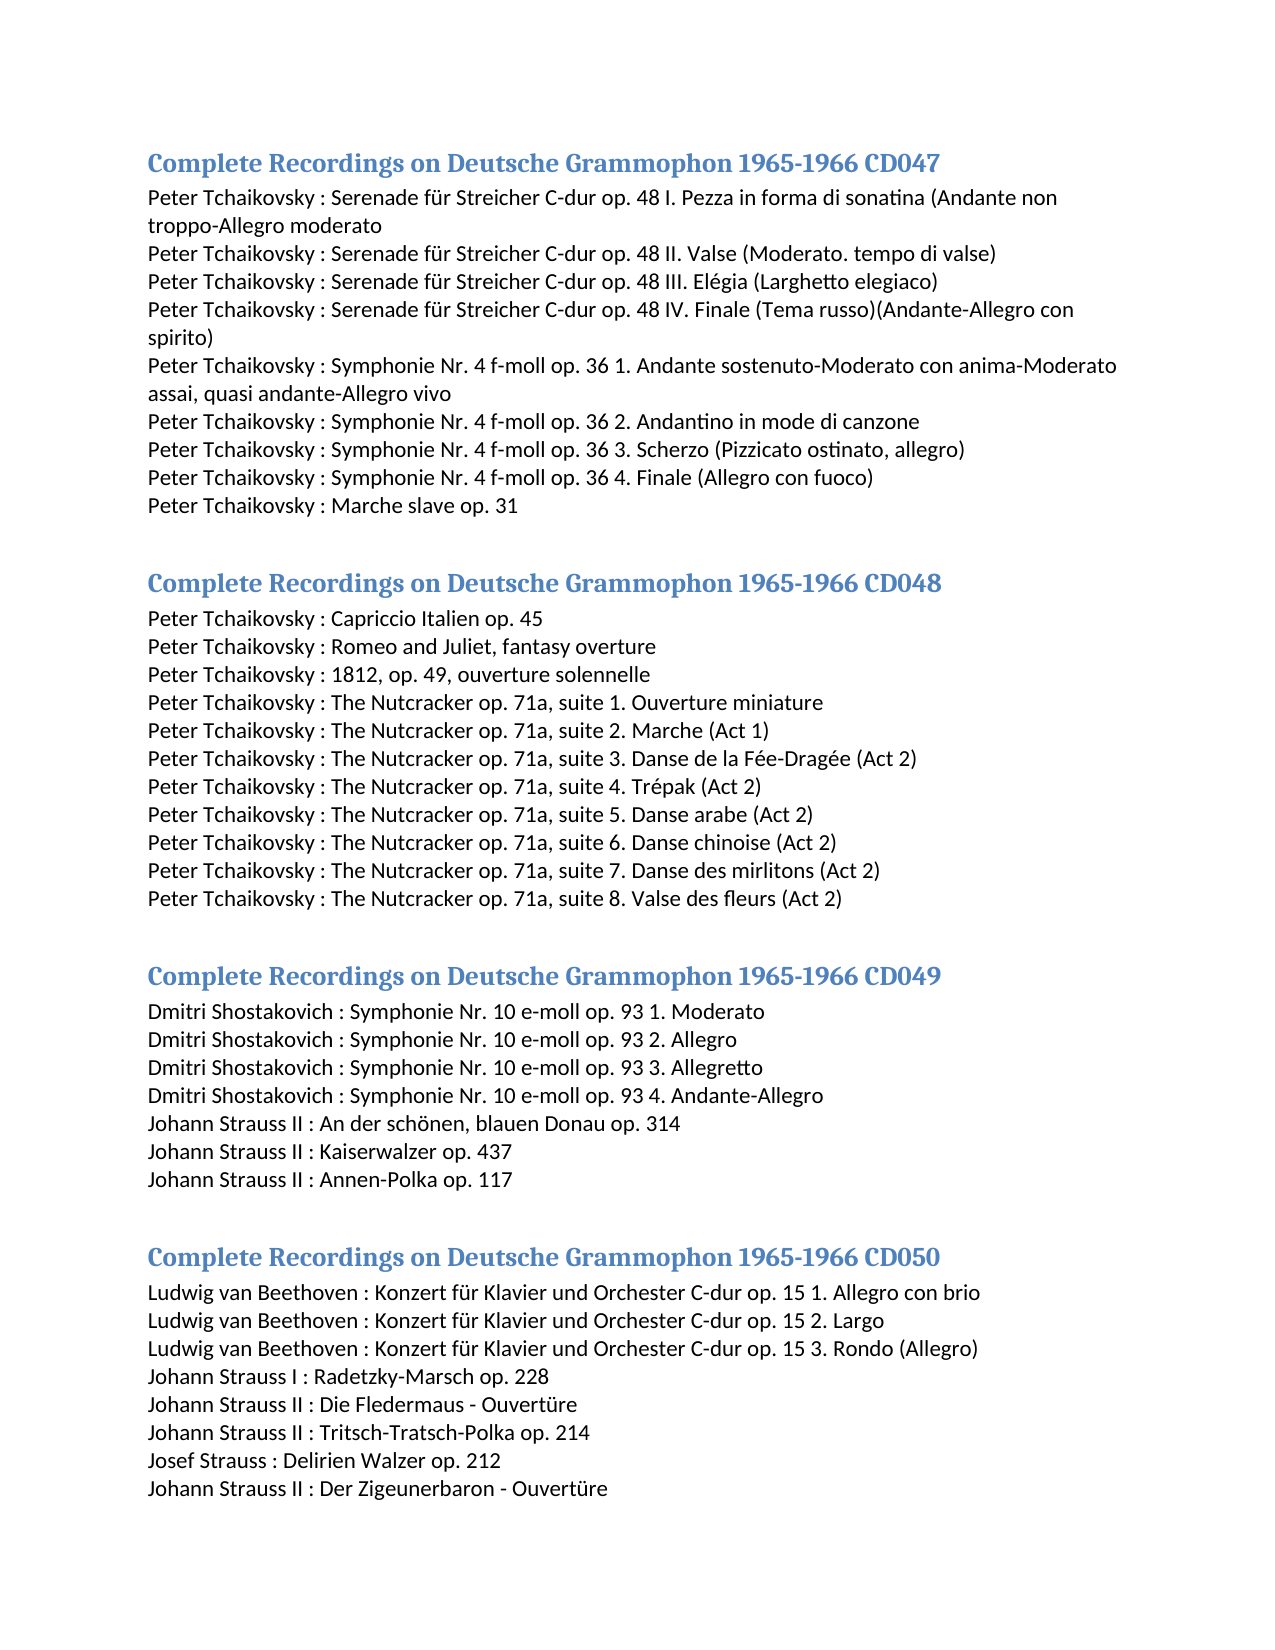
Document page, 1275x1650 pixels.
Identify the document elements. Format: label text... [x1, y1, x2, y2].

text Peter Tchaikovsky : Serenade für Streicher C-dur op. 48 II. Valse (Moderato. tempo di valse) [148, 239, 1127, 267]
subtitle Complete Recordings on Deutsche Grammophon 1965-1966 CD048 [148, 568, 1127, 599]
text Dmitri Shostakovich : Symphonie Nr. 10 e-moll op. 93 1. Moderato [148, 997, 1127, 1025]
text Peter Tchaikovsky : The Nutcracker op. 71a, suite 5. Danse arabe (Act 2) [148, 800, 1127, 828]
text Peter Tchaikovsky : The Nutcracker op. 71a, suite 6. Danse chinoise (Act 2) [148, 828, 1127, 856]
text Peter Tchaikovsky : Symphonie Nr. 4 f-moll op. 36 4. Finale (Allegro con fuoco) [148, 463, 1127, 492]
text Dmitri Shostakovich : Symphonie Nr. 10 e-moll op. 93 4. Andante-Allegro [148, 1081, 1127, 1109]
text Ludwig van Beethoven : Konzert für Klavier und Orchester C-dur op. 15 3. Rondo (Allegro) [148, 1334, 1127, 1362]
text Peter Tchaikovsky : Romeo and Juliet, fantasy overture [148, 632, 1127, 660]
text Peter Tchaikovsky : The Nutcracker op. 71a, suite 8. Valse des fleurs (Act 2) [148, 884, 1127, 912]
text Johann Strauss II : An der schönen, blauen Donau op. 314 [148, 1109, 1127, 1137]
text Dmitri Shostakovich : Symphonie Nr. 10 e-moll op. 93 3. Allegretto [148, 1053, 1127, 1081]
text Josef Strauss : Delirien Walzer op. 212 [148, 1446, 1127, 1474]
text Johann Strauss II : Der Zigeunerbaron - Ouvertüre [148, 1474, 1127, 1502]
text Johann Strauss II : Die Fledermaus - Ouvertüre [148, 1390, 1127, 1418]
text Peter Tchaikovsky : Serenade für Streicher C-dur op. 48 III. Elégia (Larghetto elegiaco) [148, 267, 1127, 295]
text Ludwig van Beethoven : Konzert für Klavier und Orchester C-dur op. 15 1. Allegro con brio [148, 1278, 1127, 1306]
text Johann Strauss II : Annen-Polka op. 117 [148, 1165, 1127, 1193]
text Johann Strauss I : Radetzky-Marsch op. 228 [148, 1362, 1127, 1390]
text Dmitri Shostakovich : Symphonie Nr. 10 e-moll op. 93 2. Allegro [148, 1025, 1127, 1053]
text Peter Tchaikovsky : Marche slave op. 31 [148, 492, 1127, 519]
text Johann Strauss II : Tritsch-Tratsch-Polka op. 214 [148, 1418, 1127, 1446]
text Peter Tchaikovsky : The Nutcracker op. 71a, suite 4. Trépak (Act 2) [148, 772, 1127, 800]
text Peter Tchaikovsky : The Nutcracker op. 71a, suite 3. Danse de la Fée-Dragée (Act 2) [148, 744, 1127, 772]
subtitle Complete Recordings on Deutsche Grammophon 1965-1966 CD050 [148, 1242, 1127, 1273]
text Ludwig van Beethoven : Konzert für Klavier und Orchester C-dur op. 15 2. Largo [148, 1306, 1127, 1334]
text Peter Tchaikovsky : Serenade für Streicher C-dur op. 48 I. Pezza in forma di sonatina (Andante non troppo-Allegro moderato [148, 183, 1127, 239]
subtitle Complete Recordings on Deutsche Grammophon 1965-1966 CD047 [148, 148, 1127, 179]
text Peter Tchaikovsky : Symphonie Nr. 4 f-moll op. 36 3. Scherzo (Pizzicato ostinato, allegro) [148, 436, 1127, 463]
text Peter Tchaikovsky : Symphonie Nr. 4 f-moll op. 36 2. Andantino in mode di canzone [148, 407, 1127, 436]
text Peter Tchaikovsky : The Nutcracker op. 71a, suite 1. Ouverture miniature [148, 688, 1127, 716]
text Johann Strauss II : Kaiserwalzer op. 437 [148, 1137, 1127, 1165]
text Peter Tchaikovsky : The Nutcracker op. 71a, suite 2. Marche (Act 1) [148, 716, 1127, 744]
text Peter Tchaikovsky : 1812, op. 49, ouverture solennelle [148, 660, 1127, 688]
text Peter Tchaikovsky : Symphonie Nr. 4 f-moll op. 36 1. Andante sostenuto-Moderato con anima-Moderato assai, quasi andante-Allegro vivo [148, 351, 1127, 407]
text Peter Tchaikovsky : Capriccio Italien op. 45 [148, 604, 1127, 632]
subtitle Complete Recordings on Deutsche Grammophon 1965-1966 CD049 [148, 961, 1127, 992]
text Peter Tchaikovsky : The Nutcracker op. 71a, suite 7. Danse des mirlitons (Act 2) [148, 856, 1127, 884]
text Peter Tchaikovsky : Serenade für Streicher C-dur op. 48 IV. Finale (Tema russo)(Andante-Allegro con spirito) [148, 295, 1127, 351]
